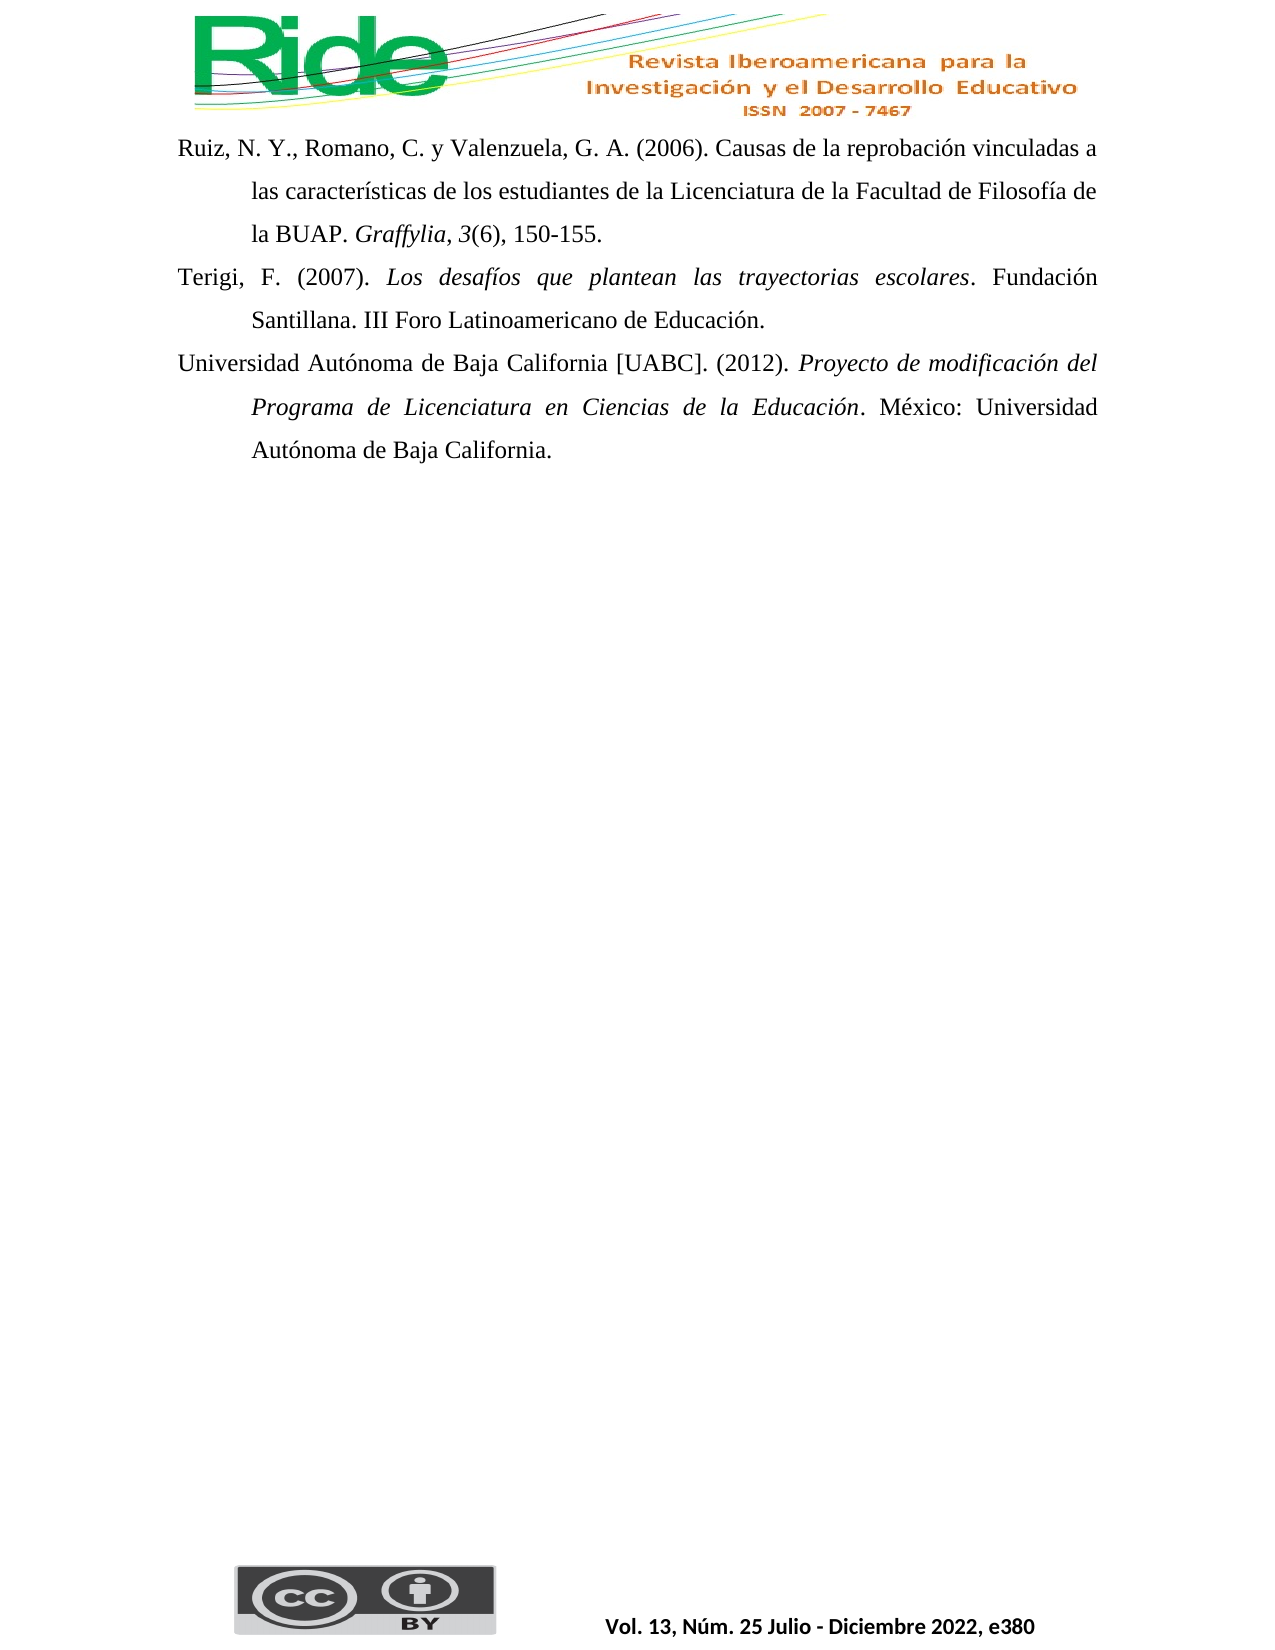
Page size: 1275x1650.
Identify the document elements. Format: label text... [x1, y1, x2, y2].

text Universidad Autónoma de Baja California [UABC]. (2012). Proyecto de modificación del Programa de Licenciatura en Ciencias de la Educación. México: Universidad Autónoma de Baja California. [177, 348, 1098, 463]
text Terigi, F. (2007). Los desafíos que plantean las trayectorias escolares. Fundación Santillana. III Foro Latinoamericano de Educación. [177, 262, 1098, 334]
text Ruiz, N. Y., Romano, C. y Valenzuela, G. A. (2006). Causas de la reprobación vinculadas a las características de los estudiantes de la Licenciatura de la Facultad de Filosofía de la BUAP. Graffylia, 3(6), 150-155. [177, 133, 1098, 248]
picture [234, 1565, 497, 1635]
picture [194, 14, 1081, 119]
